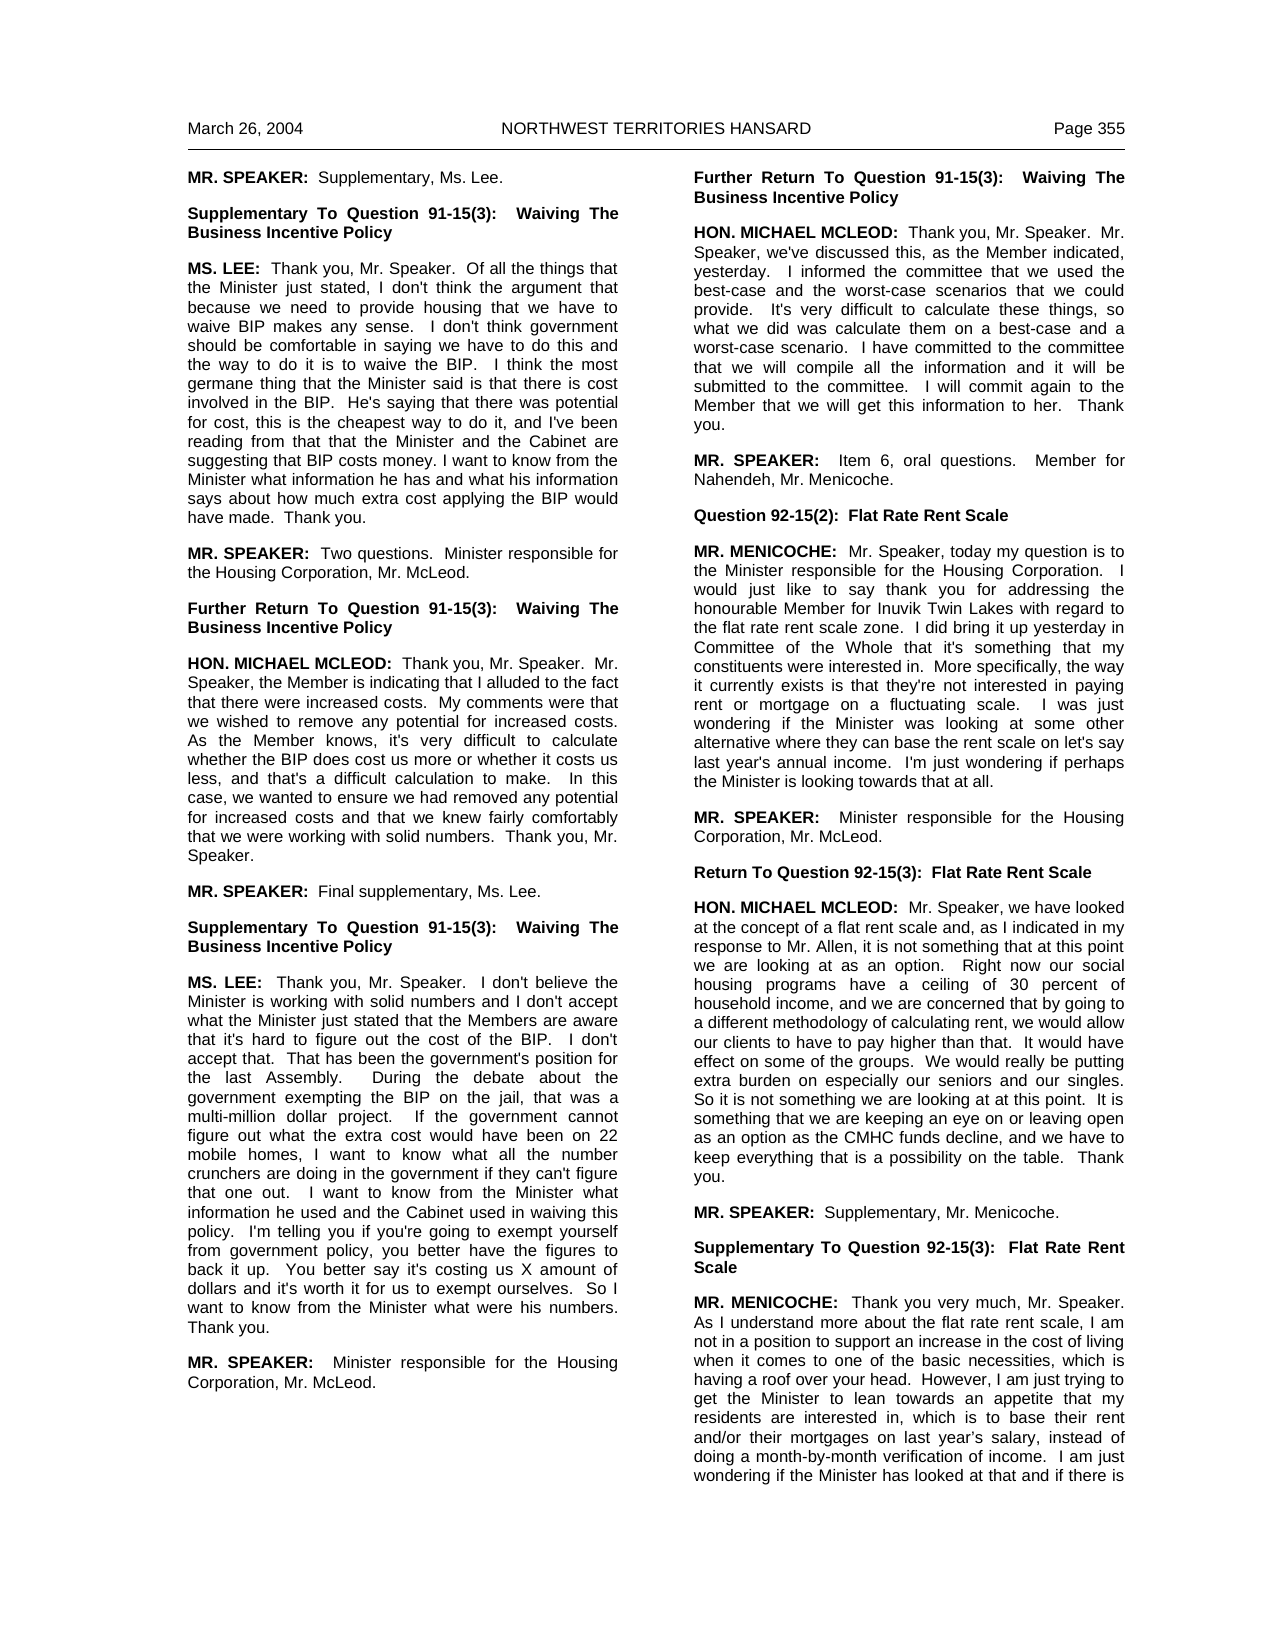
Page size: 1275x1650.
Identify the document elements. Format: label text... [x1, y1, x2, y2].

text MR. SPEAKER: Final supplementary, Ms. Lee. [187, 882, 619, 901]
subtitle Supplementary To Question 91-15(3): Waiving The Business Incentive Policy [187, 204, 619, 242]
text MR. SPEAKER: Supplementary, Ms. Lee. [187, 168, 619, 187]
text MR. SPEAKER: Minister responsible for the Housing Corporation, Mr. McLeod. [187, 1353, 619, 1392]
subtitle Supplementary To Question 92-15(3): Flat Rate Rent Scale [694, 1238, 1125, 1277]
text MR. SPEAKER: Two questions. Minister responsible for the Housing Corporation, Mr. McLeod. [187, 544, 619, 582]
subtitle Further Return To Question 91-15(3): Waiving The Business Incentive Policy [187, 599, 619, 637]
text MS. LEE: Thank you, Mr. Speaker. Of all the things that the Minister just stated, I don't think the argument that because we need to provide housing that we have to waive BIP makes any sense. I don't think government should be comfortable in saying we have to do this and the way to do it is to waive the BIP. I think the most germane thing that the Minister said is that there is cost involved in the BIP. He's saying that there was potential for cost, this is the cheapest way to do it, and I've been reading from that that the Minister and the Cabinet are suggesting that BIP costs money. I want to know from the Minister what information he has and what his information says about how much extra cost applying the BIP would have made. Thank you. [187, 259, 619, 527]
text HON. MICHAEL MCLEOD: Thank you, Mr. Speaker. Mr. Speaker, the Member is indicating that I alluded to the fact that there were increased costs. My comments were that we wished to remove any potential for increased costs. As the Member knows, it's very difficult to calculate whether the BIP does cost us more or whether it costs us less, and that's a difficult calculation to make. In this case, we wanted to ensure we had removed any potential for increased costs and that we knew fairly comfortably that we were working with solid numbers. Thank you, Mr. Speaker. [187, 654, 619, 865]
text MR. SPEAKER: Item 6, oral questions. Member for Nahendeh, Mr. Menicoche. [694, 451, 1125, 489]
text HON. MICHAEL MCLEOD: Mr. Speaker, we have looked at the concept of a flat rent scale and, as I indicated in my response to Mr. Allen, it is not something that at this point we are looking at as an option. Right now our social housing programs have a ceiling of 30 percent of household income, and we are concerned that by going to a different methodology of calculating rent, we would allow our clients to have to pay higher than that. It would have effect on some of the groups. We would really be putting extra burden on especially our seniors and our singles. So it is not something we are looking at at this point. It is something that we are keeping an eye on or leaving open as an option as the CMHC funds decline, and we have to keep everything that is a possibility on the table. Thank you. [694, 898, 1125, 1186]
text HON. MICHAEL MCLEOD: Thank you, Mr. Speaker. Mr. Speaker, we've discussed this, as the Member indicated, yesterday. I informed the committee that we used the best-case and the worst-case scenarios that we could provide. It's very difficult to calculate these things, so what we did was calculate them on a best-case and a worst-case scenario. I have committed to the committee that we will compile all the information and it will be submitted to the committee. I will commit again to the Member that we will get this information to her. Thank you. [694, 223, 1125, 434]
subtitle Supplementary To Question 91-15(3): Waiving The Business Incentive Policy [187, 917, 619, 956]
text MR. SPEAKER: Minister responsible for the Housing Corporation, Mr. McLeod. [694, 807, 1125, 846]
subtitle Question 92-15(2): Flat Rate Rent Scale [694, 506, 1125, 525]
text MR. SPEAKER: Supplementary, Mr. Menicoche. [694, 1202, 1125, 1222]
text MR. MENICOCHE: Mr. Speaker, today my question is to the Minister responsible for the Housing Corporation. I would just like to say thank you for addressing the honourable Member for with regard to the flat rate rent scale zone. I did bring it up yesterday in Committee of the Whole that it's something that my constituents were interested in. More specifically, the way it currently exists is that they're not interested in paying rent or mortgage on a fluctuating scale. I was just wondering if the Minister was looking at some other alternative where they can base the rent scale on let's say last year's annual income. I'm just wondering if perhaps the Minister is looking towards that at all. [694, 542, 1125, 791]
text MS. LEE: Thank you, Mr. Speaker. I don't believe the Minister is working with solid numbers and I don't accept what the Minister just stated that the Members are aware that it's hard to figure out the cost of the BIP. I don't accept that. That has been the government's position for the last Assembly. During the debate about the government exempting the BIP on the jail, that was a multi-million dollar project. If the government cannot figure out what the extra cost would have been on 22 mobile homes, I want to know what all the number crunchers are doing in the government if they can't figure that one out. I want to know from the Minister what information he used and the Cabinet used in waiving this policy. I'm telling you if you're going to exempt yourself from government policy, you better have the figures to back it up. You better say it's costing us X amount of dollars and it's worth it for us to exempt ourselves. So I want to know from the Minister what were his numbers. Thank you. [187, 972, 619, 1337]
subtitle Further Return To Question 91-15(3): Waiving The Business Incentive Policy [694, 168, 1125, 207]
subtitle Return To Question 92-15(3): Flat Rate Rent Scale [694, 862, 1125, 882]
